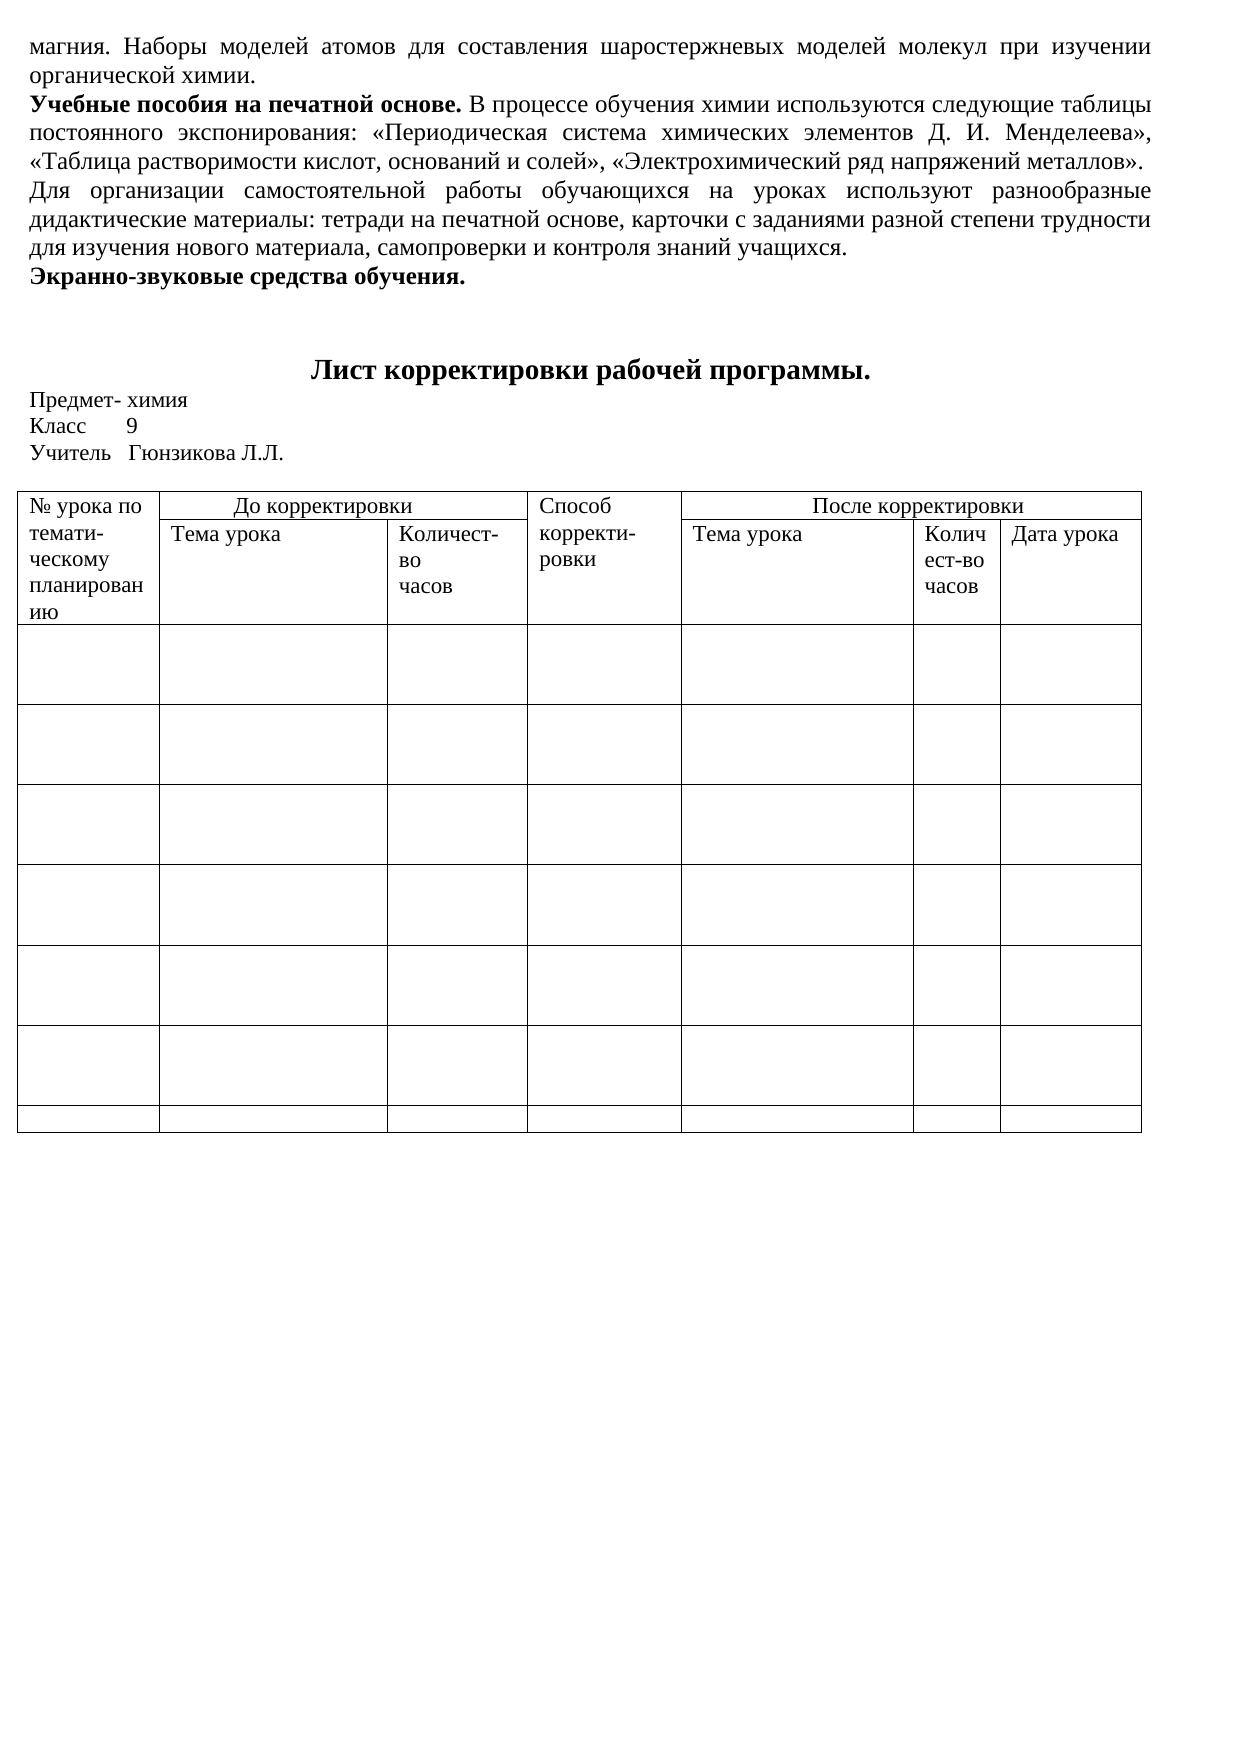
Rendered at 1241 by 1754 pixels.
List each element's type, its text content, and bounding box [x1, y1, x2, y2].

table_cell Количест-во часов [388, 520, 527, 624]
table_cell [682, 1106, 913, 1132]
table_cell [388, 1026, 527, 1105]
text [29, 31, 1153, 89]
table_cell [160, 1106, 387, 1132]
table_header После корректировки [682, 492, 1141, 519]
table_cell [528, 785, 681, 864]
table_cell [160, 705, 387, 784]
table_cell [1001, 1106, 1141, 1132]
table_cell [1001, 1026, 1141, 1105]
table_cell [528, 865, 681, 944]
table_cell [388, 1106, 527, 1132]
table_cell [682, 865, 913, 944]
table_header № урока по темати-ческому планированию [18, 492, 159, 624]
table_cell [682, 946, 913, 1024]
table_header До корректировки [160, 492, 527, 519]
table_cell [528, 1026, 681, 1105]
table_cell [682, 625, 913, 704]
table_cell [682, 705, 913, 784]
table_cell [1001, 865, 1141, 944]
text Учебные пособия на печатной основе. В процессе обучения химии используются следующие таблицы постоянного экспонирования: «Периодическая система химических элементов Д. И. Менделеева», «Таблица растворимости кислот, оснований и солей», «Электрохимический ряд напряжений металлов». [29, 89, 1153, 175]
table_cell [160, 625, 387, 704]
text Для организации самостоятельной работы обучающихся на уроках используют разнообразные дидактические материалы: тетради на печатной основе, карточки с заданиями разной степени трудности для изучения нового материала, самопроверки и контроля знаний учащихся. [29, 175, 1153, 261]
table_cell [528, 1106, 681, 1132]
table_cell [1001, 946, 1141, 1024]
table_cell [914, 705, 1000, 784]
table_cell [528, 705, 681, 784]
text Класс 9 [29, 412, 1153, 438]
table_cell [18, 1026, 159, 1105]
table_cell [388, 625, 527, 704]
table_cell [528, 625, 681, 704]
table_cell [914, 785, 1000, 864]
table_cell [914, 1026, 1000, 1105]
table_cell [18, 1106, 159, 1132]
table_cell [18, 705, 159, 784]
table_cell [1001, 785, 1141, 864]
table_cell [388, 705, 527, 784]
text Лист корректировки рабочей программы. [29, 352, 1153, 386]
table_cell [914, 1106, 1000, 1132]
text Учитель Гюнзикова Л.Л. [29, 438, 1153, 465]
table_cell Дата урока [1001, 520, 1141, 624]
table_cell [160, 865, 387, 944]
table_cell [528, 946, 681, 1024]
table_cell [18, 625, 159, 704]
table_cell [160, 785, 387, 864]
table_cell [1001, 705, 1141, 784]
table_cell [388, 865, 527, 944]
table_cell [18, 865, 159, 944]
table_cell [18, 785, 159, 864]
table_cell [160, 946, 387, 1024]
table_cell [388, 785, 527, 864]
table_cell [160, 1026, 387, 1105]
table_cell Тема урока [160, 520, 387, 624]
text Экранно-звуковые средства обучения. [29, 261, 1153, 290]
table_cell [682, 785, 913, 864]
table_cell Количест-во часов [914, 520, 1000, 624]
text Предмет- химия [29, 386, 1153, 412]
table_cell [18, 946, 159, 1024]
table_cell [1001, 625, 1141, 704]
table_cell [682, 1026, 913, 1105]
table_cell [914, 865, 1000, 944]
table_cell Тема урока [682, 520, 913, 624]
table_cell [914, 946, 1000, 1024]
table_cell [388, 946, 527, 1024]
table_cell [914, 625, 1000, 704]
table_header Способ корректи-ровки [528, 492, 681, 624]
